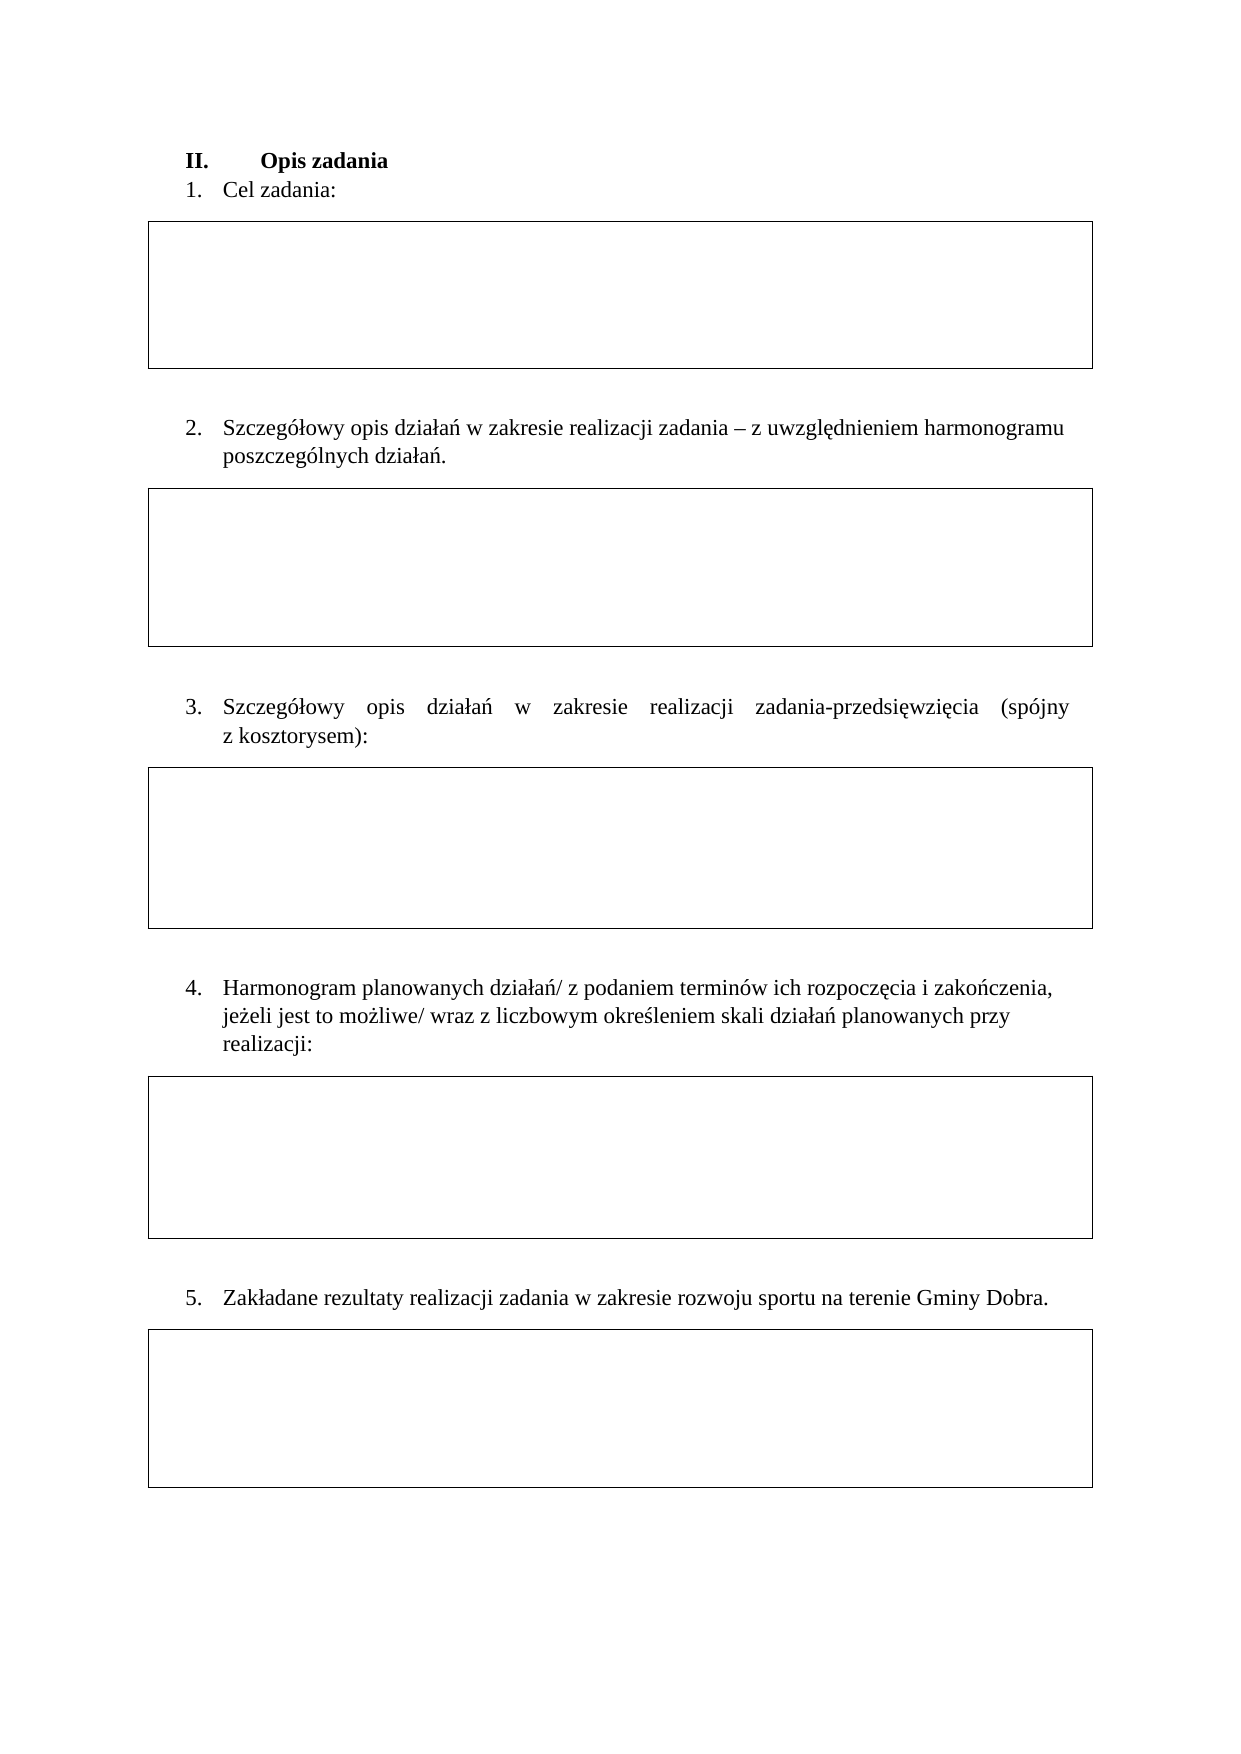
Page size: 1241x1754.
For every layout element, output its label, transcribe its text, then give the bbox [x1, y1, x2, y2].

table_header [149, 1330, 1092, 1487]
table_header [149, 489, 1092, 646]
list Opis zadania [185, 148, 1093, 174]
list Szczegółowy opis działań w zakresie realizacji zadania – z uwzględnieniem harmonogramu poszczególnych działań. [185, 414, 1093, 469]
list Harmonogram planowanych działań/ z podaniem terminów ich rozpoczęcia i zakończenia, jeżeli jest to możliwe/ wraz z liczbowym określeniem skali działań planowanych przy realizacji: [185, 973, 1093, 1057]
list Cel zadania: [185, 176, 1093, 202]
table_header [149, 222, 1092, 368]
list Szczegółowy opis działań w zakresie realizacji zadania-przedsięwzięcia (spójny z kosztorysem): [185, 693, 1093, 748]
list Zakładane rezultaty realizacji zadania w zakresie rozwoju sportu na terenie Gminy Dobra. [185, 1283, 1093, 1310]
table_header [149, 768, 1092, 927]
table_header [149, 1077, 1092, 1237]
